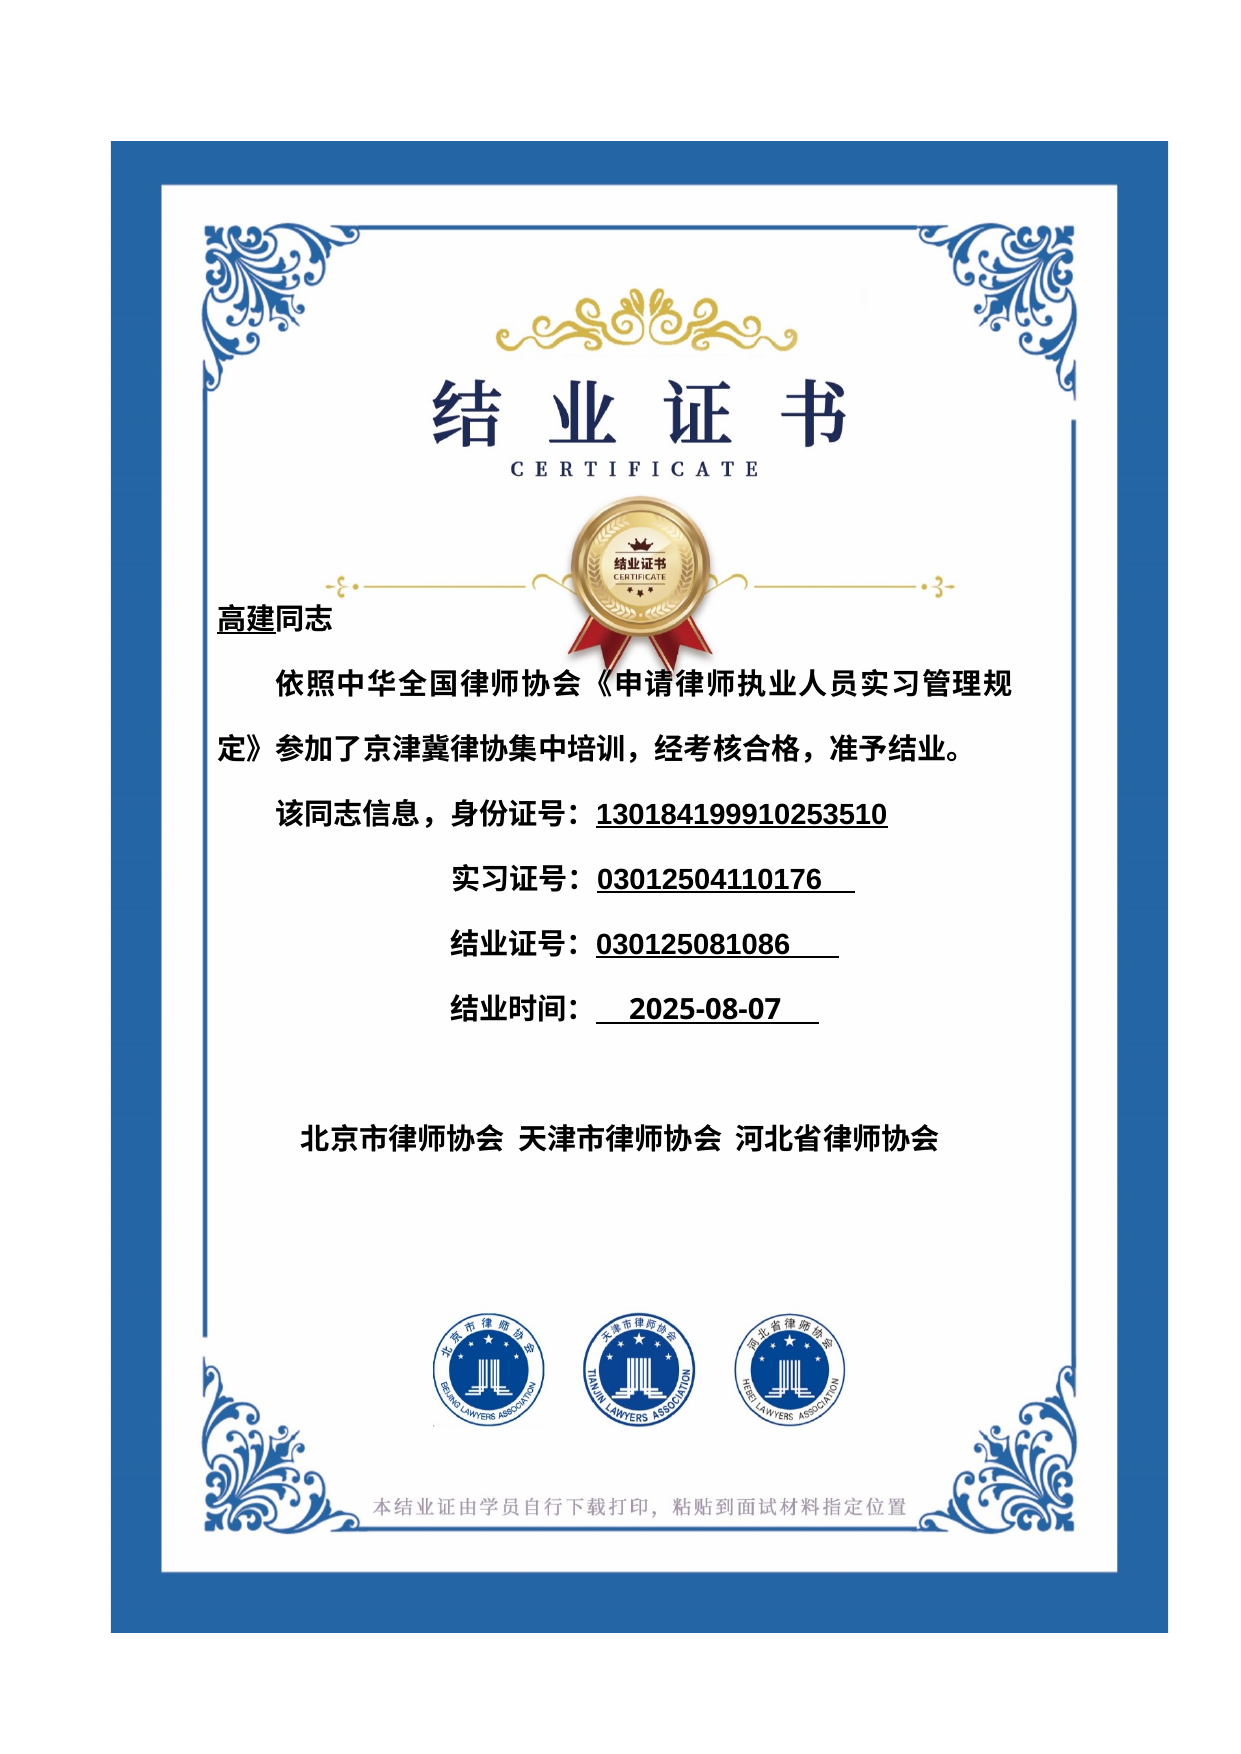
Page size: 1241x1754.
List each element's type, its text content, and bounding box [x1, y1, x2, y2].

text 实习证号：03012504110176 [187, 844, 1053, 909]
text 结业时间： 2025-08-07 [406, 974, 1053, 1039]
text 该同志信息，身份证号：130184199910253510 [231, 779, 1053, 844]
text 高建同志 [217, 584, 1053, 649]
picture [110, 141, 1169, 1633]
text 依照中华全国律师协会《申请律师执业人员实习管理规定》参加了京津冀律协集中培训，经考核合格，准予结业。 [217, 649, 1014, 779]
text 结业证号：030125081086 [406, 909, 1053, 974]
text 北京市律师协会 天津市律师协会 河北省律师协会 [187, 1104, 1053, 1169]
